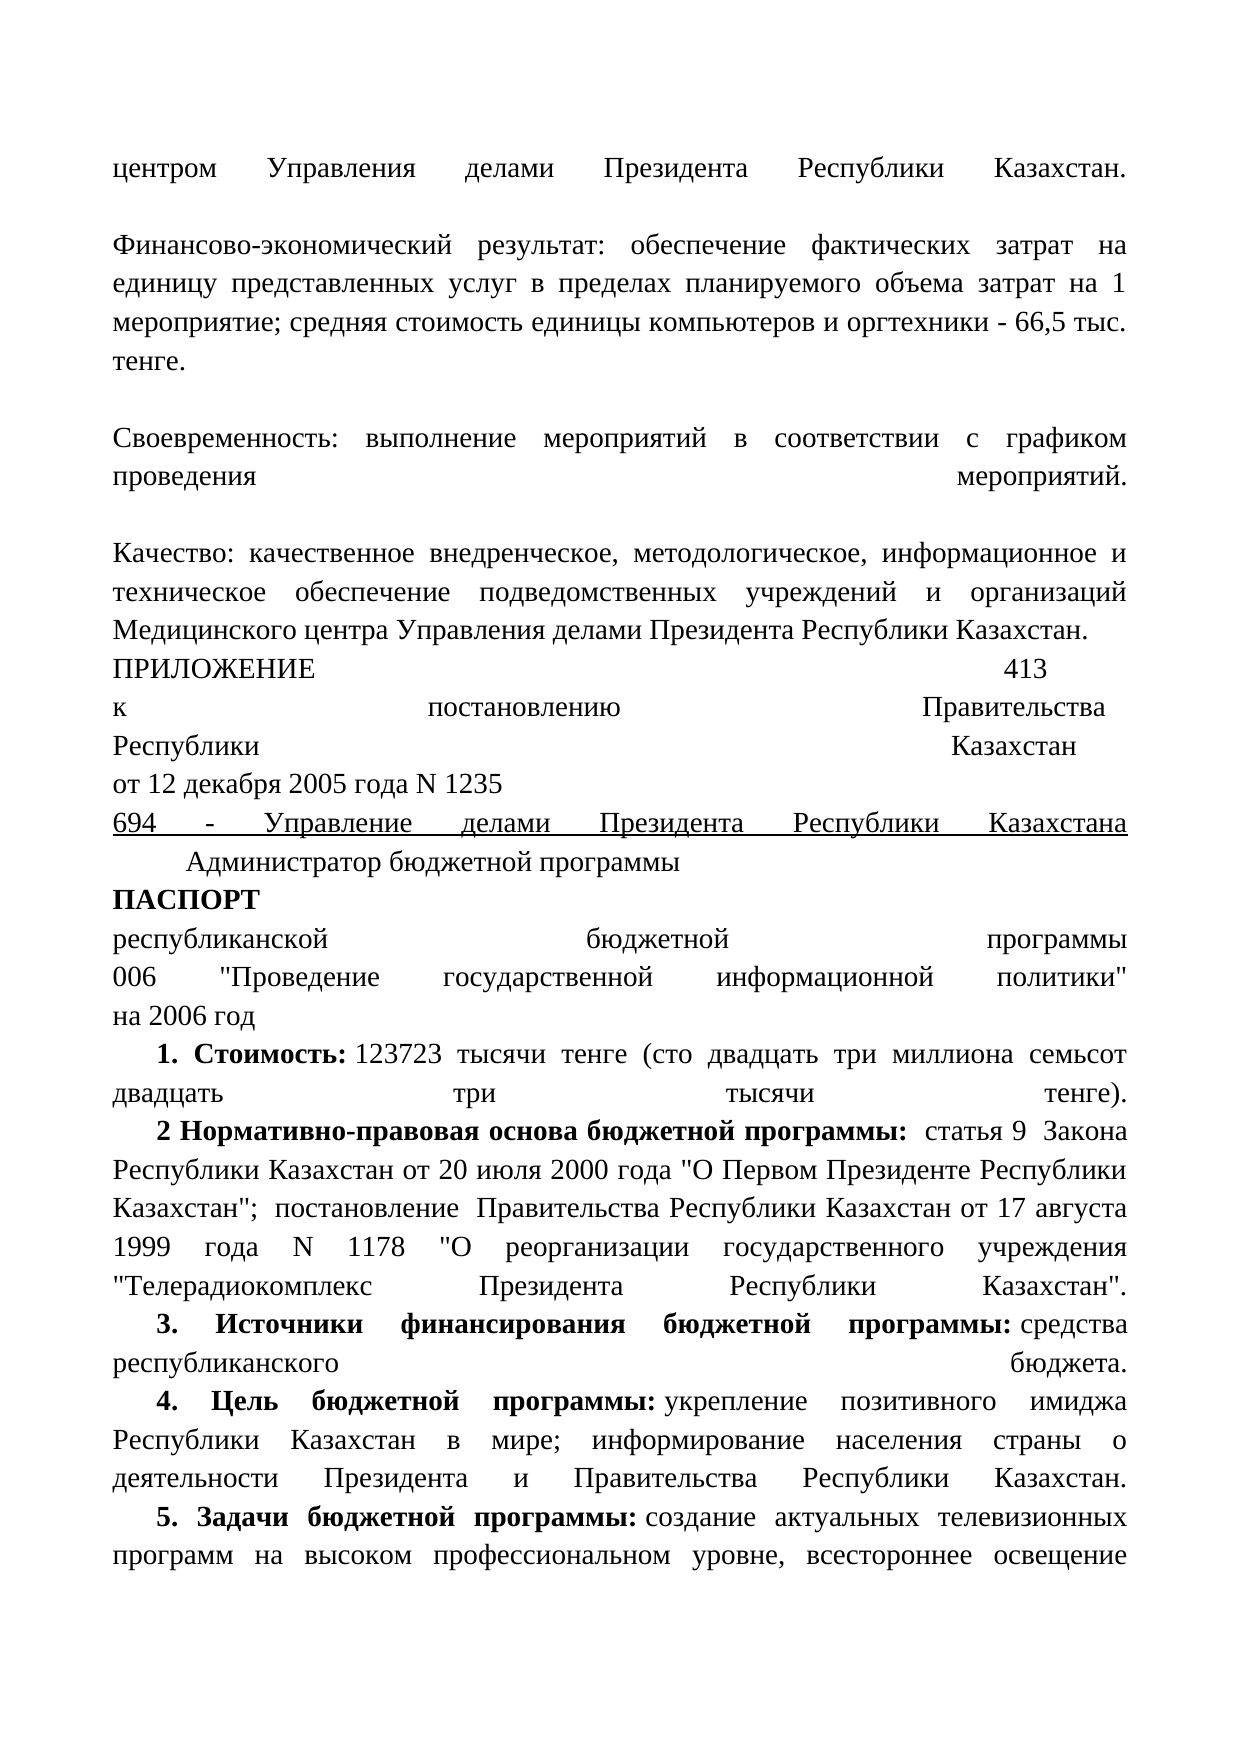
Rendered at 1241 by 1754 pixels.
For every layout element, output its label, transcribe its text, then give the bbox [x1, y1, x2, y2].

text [112, 150, 1128, 646]
text 694 - Управление делами Президента Республики Казахстана Администратор бюджетной программы [112, 805, 1128, 834]
text ПАСПОРТ республиканской бюджетной программы 006 "Проведение государственной информационной политики" на 2006 год [112, 882, 1128, 1031]
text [112, 1036, 1128, 1571]
text 694 - Управление делами Президента Республики Казахстана Администратор бюджетной программы [112, 835, 1128, 877]
text ПРИЛОЖЕНИЕ 413 к постановлению Правительства Республики Казахстан от 12 декабря 2005 года N 1235 [112, 651, 1128, 800]
